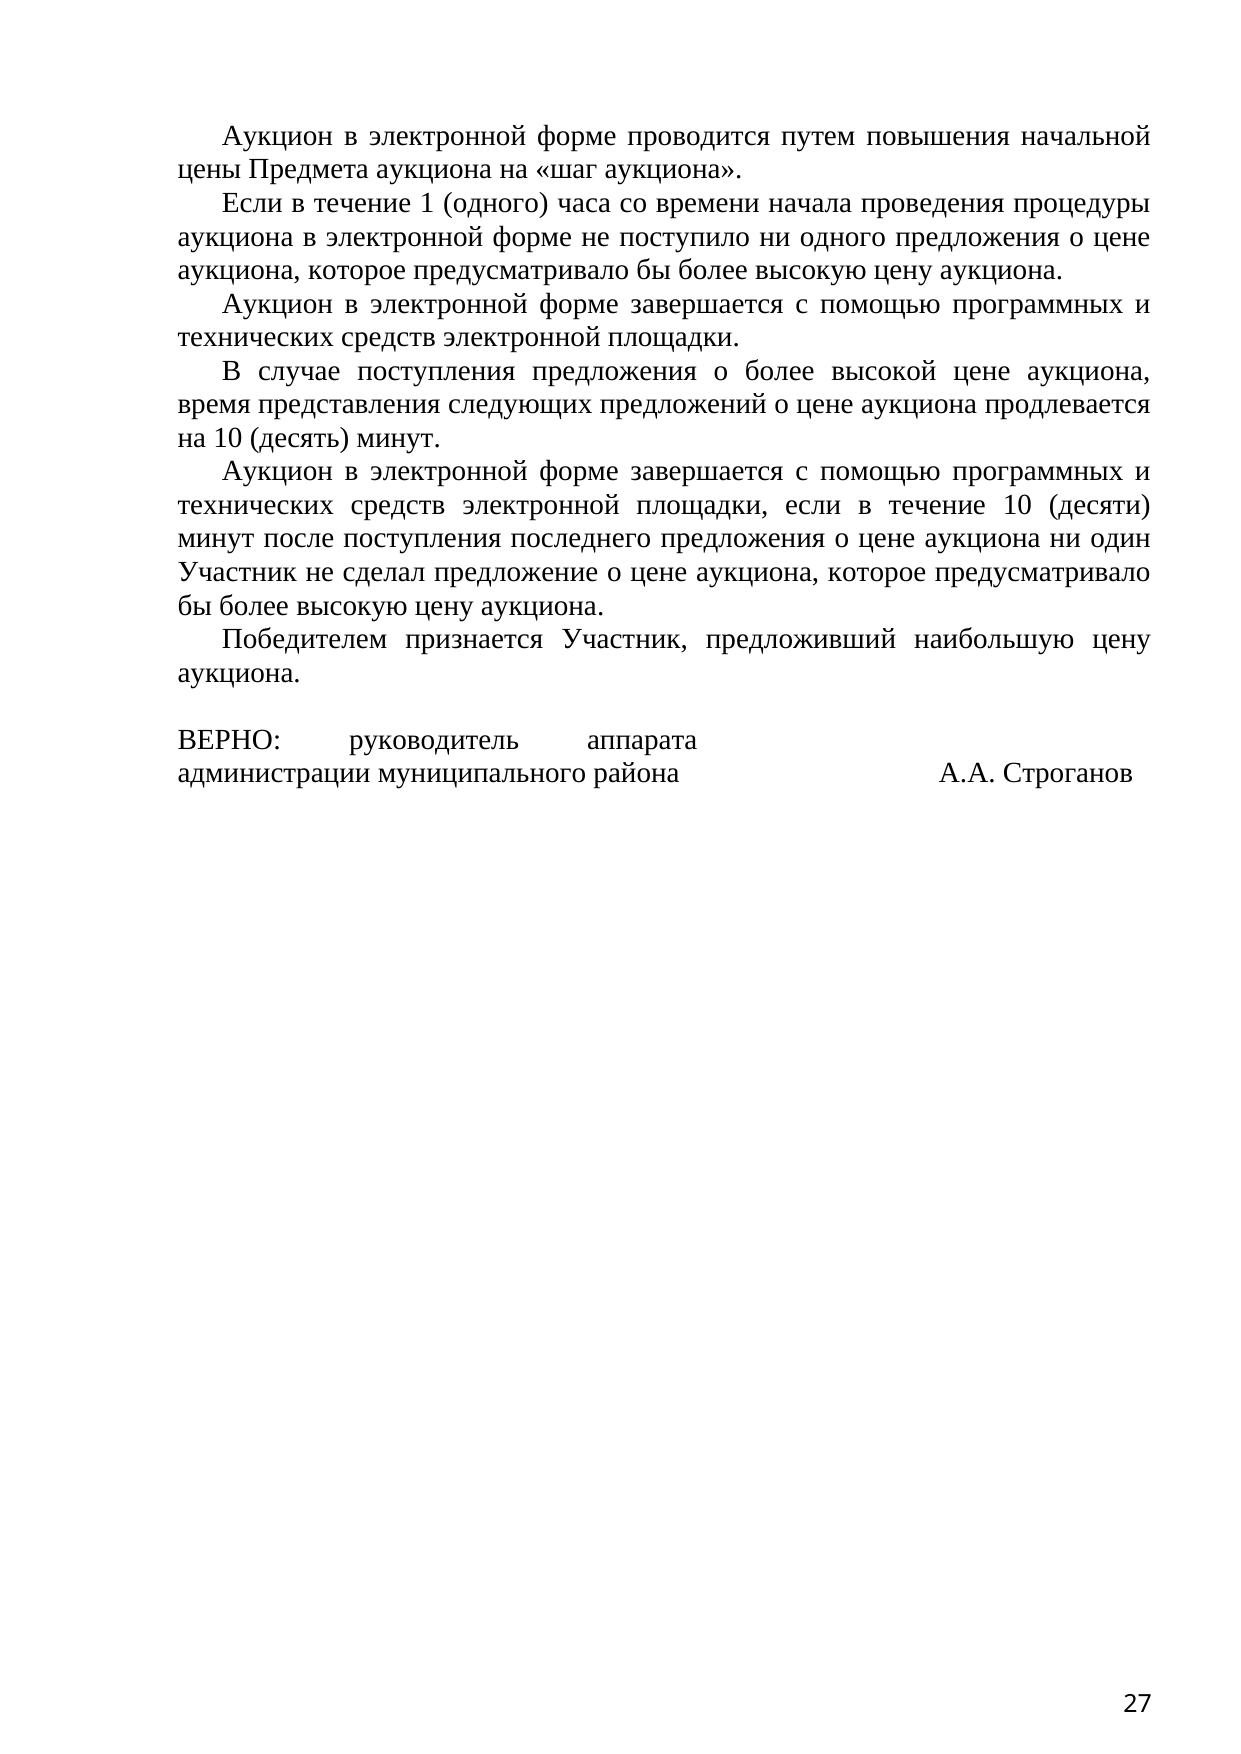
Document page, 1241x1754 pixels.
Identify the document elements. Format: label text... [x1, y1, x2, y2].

table_header ВЕРНО: руководитель аппарата администрации муниципального района [177, 722, 709, 789]
text Аукцион в электронной форме завершается с помощью программных и технических средств электронной площадки. [177, 286, 1152, 353]
text Аукцион в электронной форме завершается с помощью программных и технических средств электронной площадки, если в течение 10 (десяти) минут после поступления последнего предложения о цене аукциона ни один Участник не сделал предложение о цене аукциона, которое предусматривало бы более высокую цену аукциона. [177, 453, 1152, 621]
text В случае поступления предложения о более высокой цене аукциона, время представления следующих предложений о цене аукциона продлевается на 10 (десять) минут. [177, 353, 1152, 453]
text Победителем признается Участник, предложивший наибольшую цену аукциона. [177, 621, 1152, 688]
text Аукцион в электронной форме проводится путем повышения начальной цены Предмета аукциона на «шаг аукциона». [177, 118, 1152, 185]
table_header А.А. Строганов [709, 722, 1152, 789]
text Если в течение 1 (одного) часа со времени начала проведения процедуры аукциона в электронной форме не поступило ни одного предложения о цене аукциона, которое предусматривало бы более высокую цену аукциона. [177, 185, 1152, 286]
